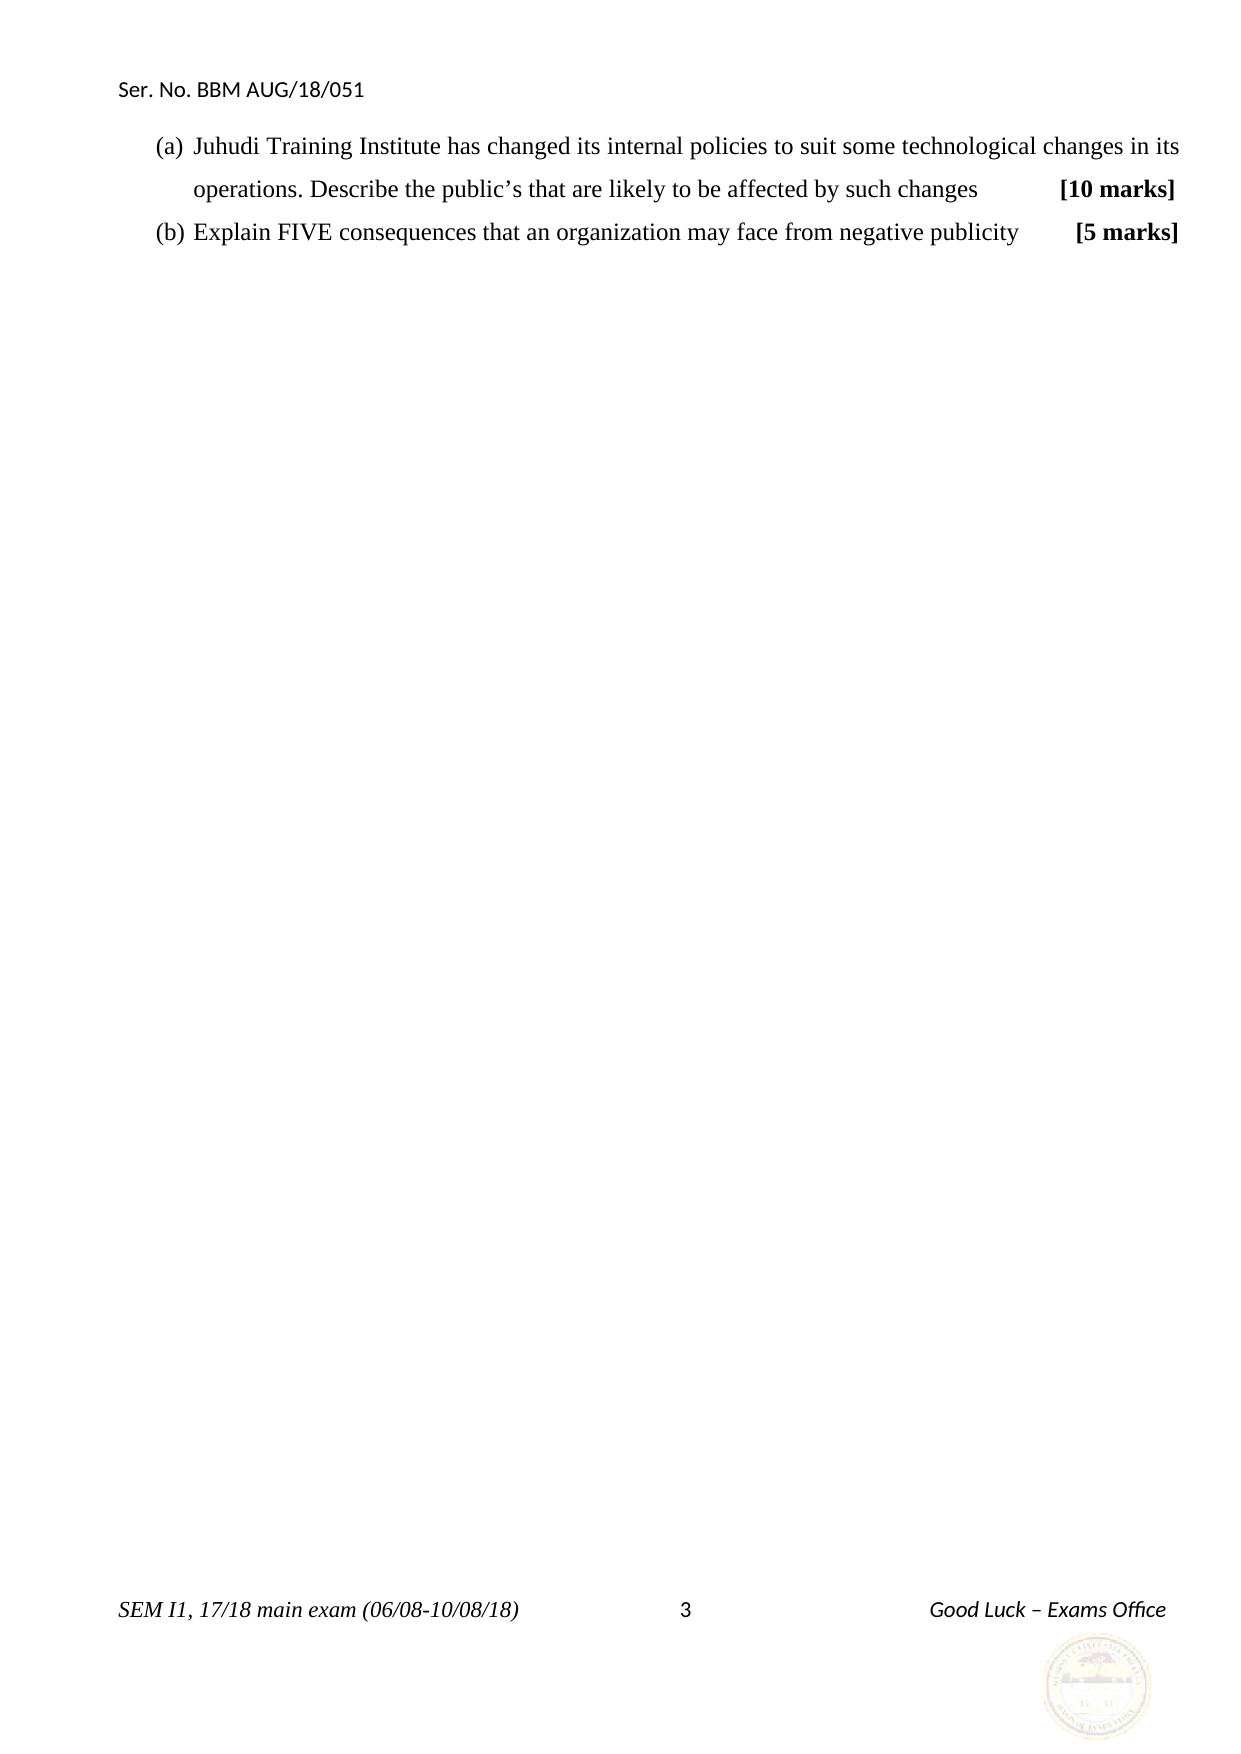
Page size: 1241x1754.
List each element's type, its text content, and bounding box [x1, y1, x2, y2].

list Explain FIVE consequences that an organization may face from negative publicity [5 marks] [156, 217, 1181, 246]
list Juhudi Training Institute has changed its internal policies to suit some technological changes in its operations. Describe the public’s that are likely to be affected by such changes [10 marks] [156, 131, 1181, 203]
